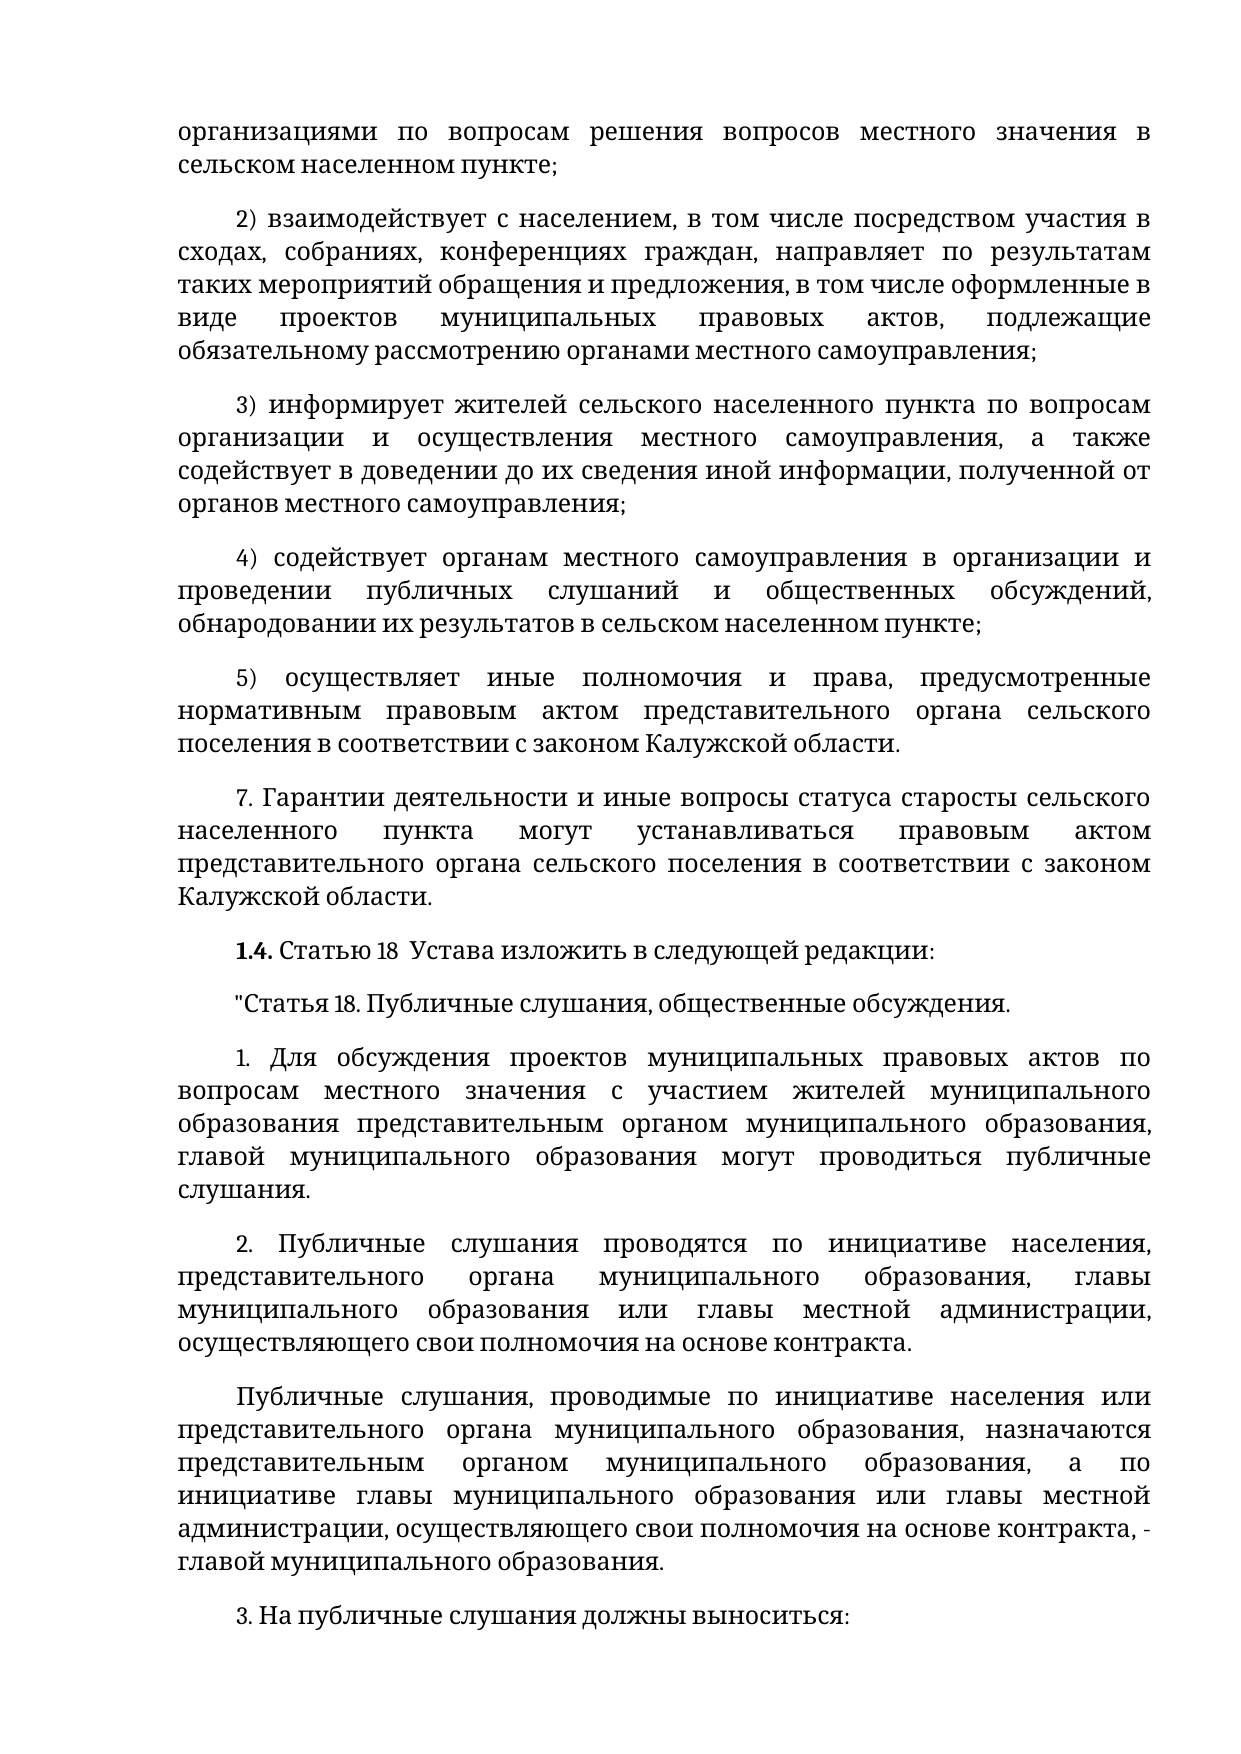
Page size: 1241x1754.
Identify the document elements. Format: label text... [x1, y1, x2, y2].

text 2. Публичные слушания проводятся по инициативе населения, представительного органа муниципального образования, главы муниципального образования или главы местной администрации, осуществляющего свои полномочия на основе контракта. [177, 1230, 1152, 1358]
text 1.4. Статью 18 Устава изложить в следующей редакции: [177, 937, 1152, 965]
text 1. Для обсуждения проектов муниципальных правовых актов по вопросам местного значения с участием жителей муниципального образования представительным органом муниципального образования, главой муниципального образования могут проводиться публичные слушания. [177, 1044, 1152, 1205]
text Публичные слушания, проводимые по инициативе населения или представительного органа муниципального образования, назначаются представительным органом муниципального образования, а по инициативе главы муниципального образования или главы местной администрации, осуществляющего свои полномочия на основе контракта, - главой муниципального образования. [177, 1383, 1152, 1577]
text 7. Гарантии деятельности и иные вопросы статуса старосты сельского населенного пункта могут устанавливаться правовым актом представительного органа сельского поселения в соответствии с законом Калужской области. [177, 784, 1152, 911]
text 5) осуществляет иные полномочия и права, предусмотренные нормативным правовым актом представительного органа сельского поселения в соответствии с законом Калужской области. [177, 664, 1152, 758]
text 2) взаимодействует с населением, в том числе посредством участия в сходах, собраниях, конференциях граждан, направляет по результатам таких мероприятий обращения и предложения, в том числе оформленные в виде проектов муниципальных правовых актов, подлежащие обязательному рассмотрению органами местного самоуправления; [177, 205, 1152, 366]
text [177, 118, 1152, 180]
text 3) информирует жителей сельского населенного пункта по вопросам организации и осуществления местного самоуправления, а также содействует в доведении до их сведения иной информации, полученной от органов местного самоуправления; [177, 391, 1152, 519]
text 3. На публичные слушания должны выноситься: [177, 1602, 1152, 1631]
text "Статья 18. Публичные слушания, общественные обсуждения. [177, 990, 1152, 1019]
text 4) содействует органам местного самоуправления в организации и проведении публичных слушаний и общественных обсуждений, обнародовании их результатов в сельском населенном пункте; [177, 544, 1152, 639]
